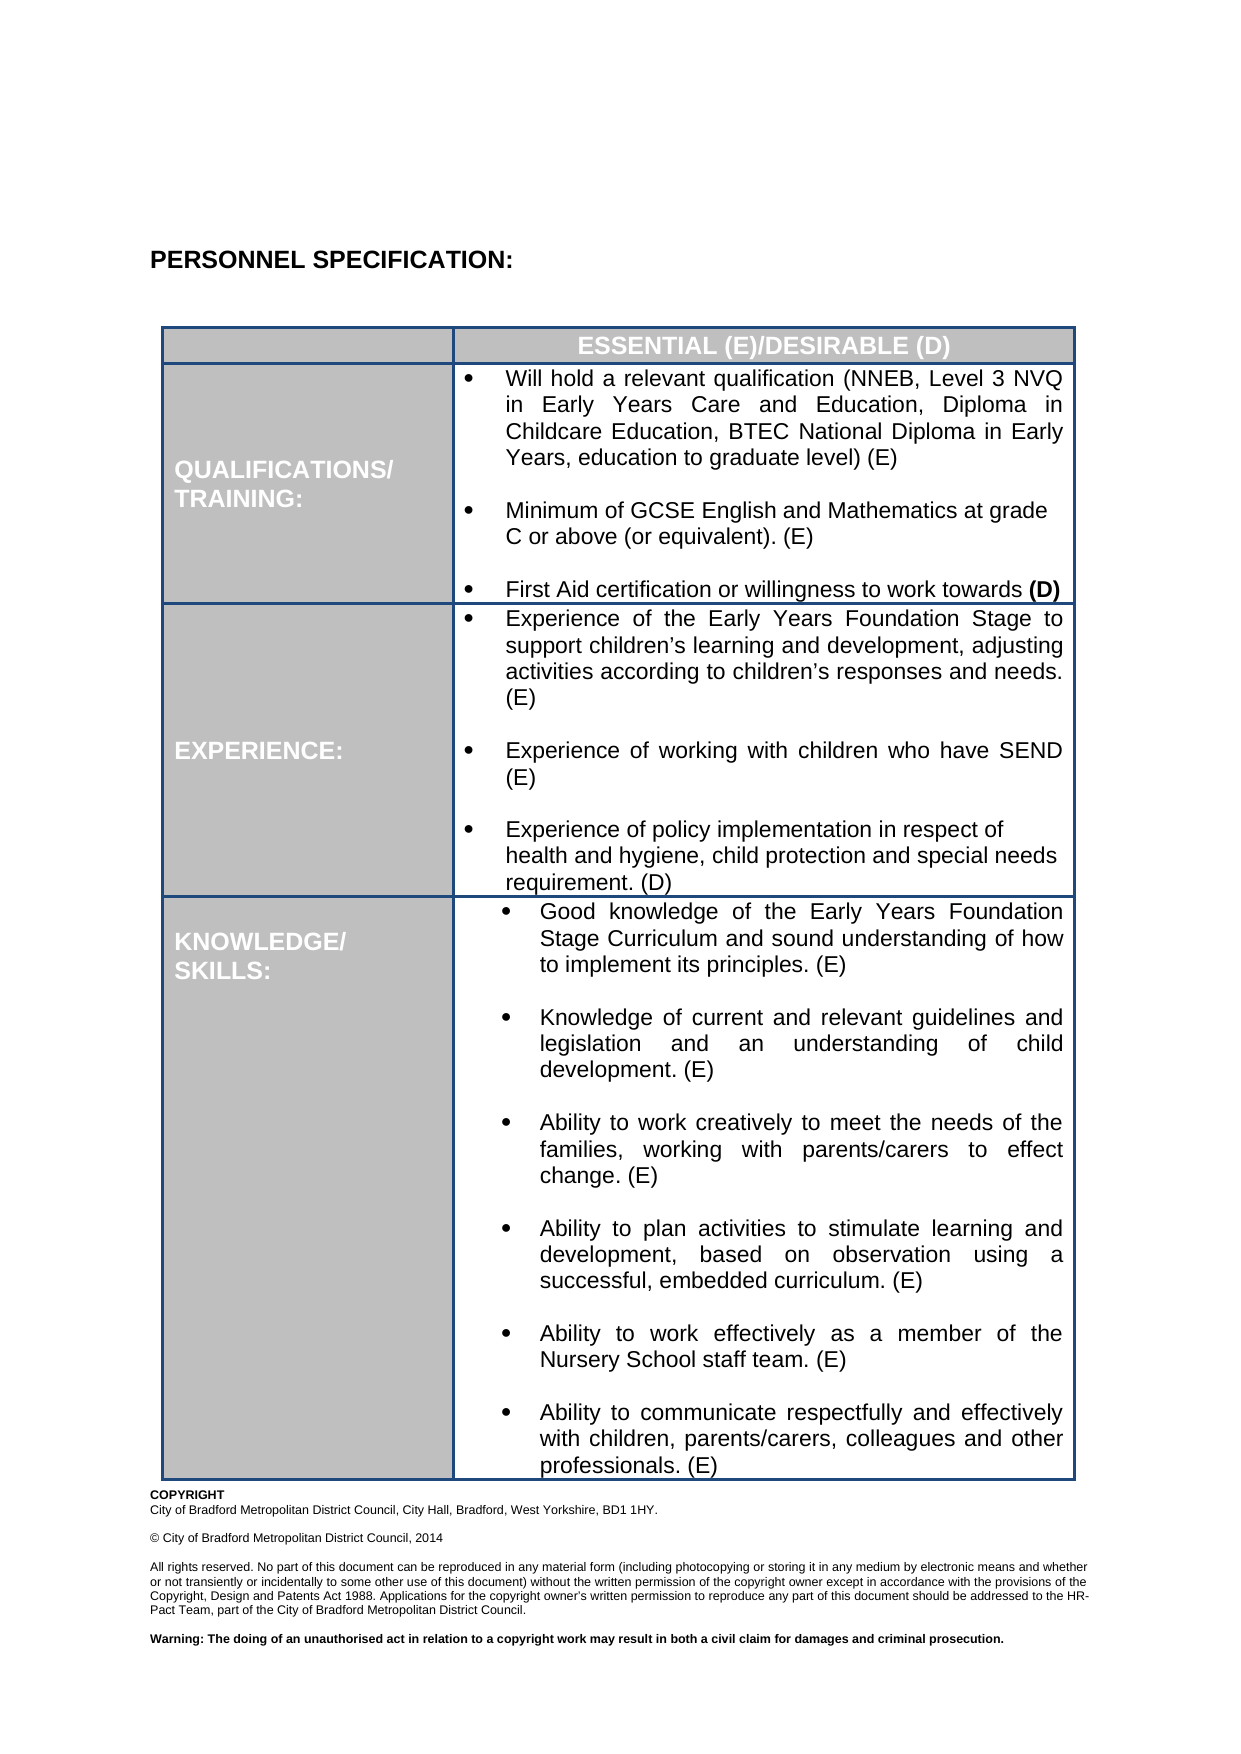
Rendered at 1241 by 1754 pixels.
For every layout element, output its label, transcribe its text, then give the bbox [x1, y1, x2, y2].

table_cell Qualifications/ Training: [164, 365, 452, 602]
table_header ESSENTIAL (E)/DESIRABLE (D) [455, 329, 1073, 362]
table_cell Experience of the Early Years Foundation Stage to support children’s learning and development, adjusting activities according to children’s responses and needs. (E) Experience of working with children who have SEND (E) Experience of policy implementation in respect of health and hygiene, child protection and special needs requirement. (D) [455, 605, 1073, 895]
text PERSONNEL SPECIFICATION: [150, 245, 1090, 273]
table_cell Experience: [164, 605, 452, 895]
table_header [164, 329, 452, 362]
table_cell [455, 898, 1073, 1478]
table_cell Knowledge/Skills: [164, 898, 452, 1478]
table_cell Will hold a relevant qualification (NNEB, Level 3 NVQ in Early Years Care and Education, Diploma in Childcare Education, BTEC National Diploma in Early Years, education to graduate level) (E) Minimum of GCSE English and Mathematics at grade C or above (or equivalent). (E) First Aid certification or willingness to work towards (D) [455, 365, 1073, 602]
